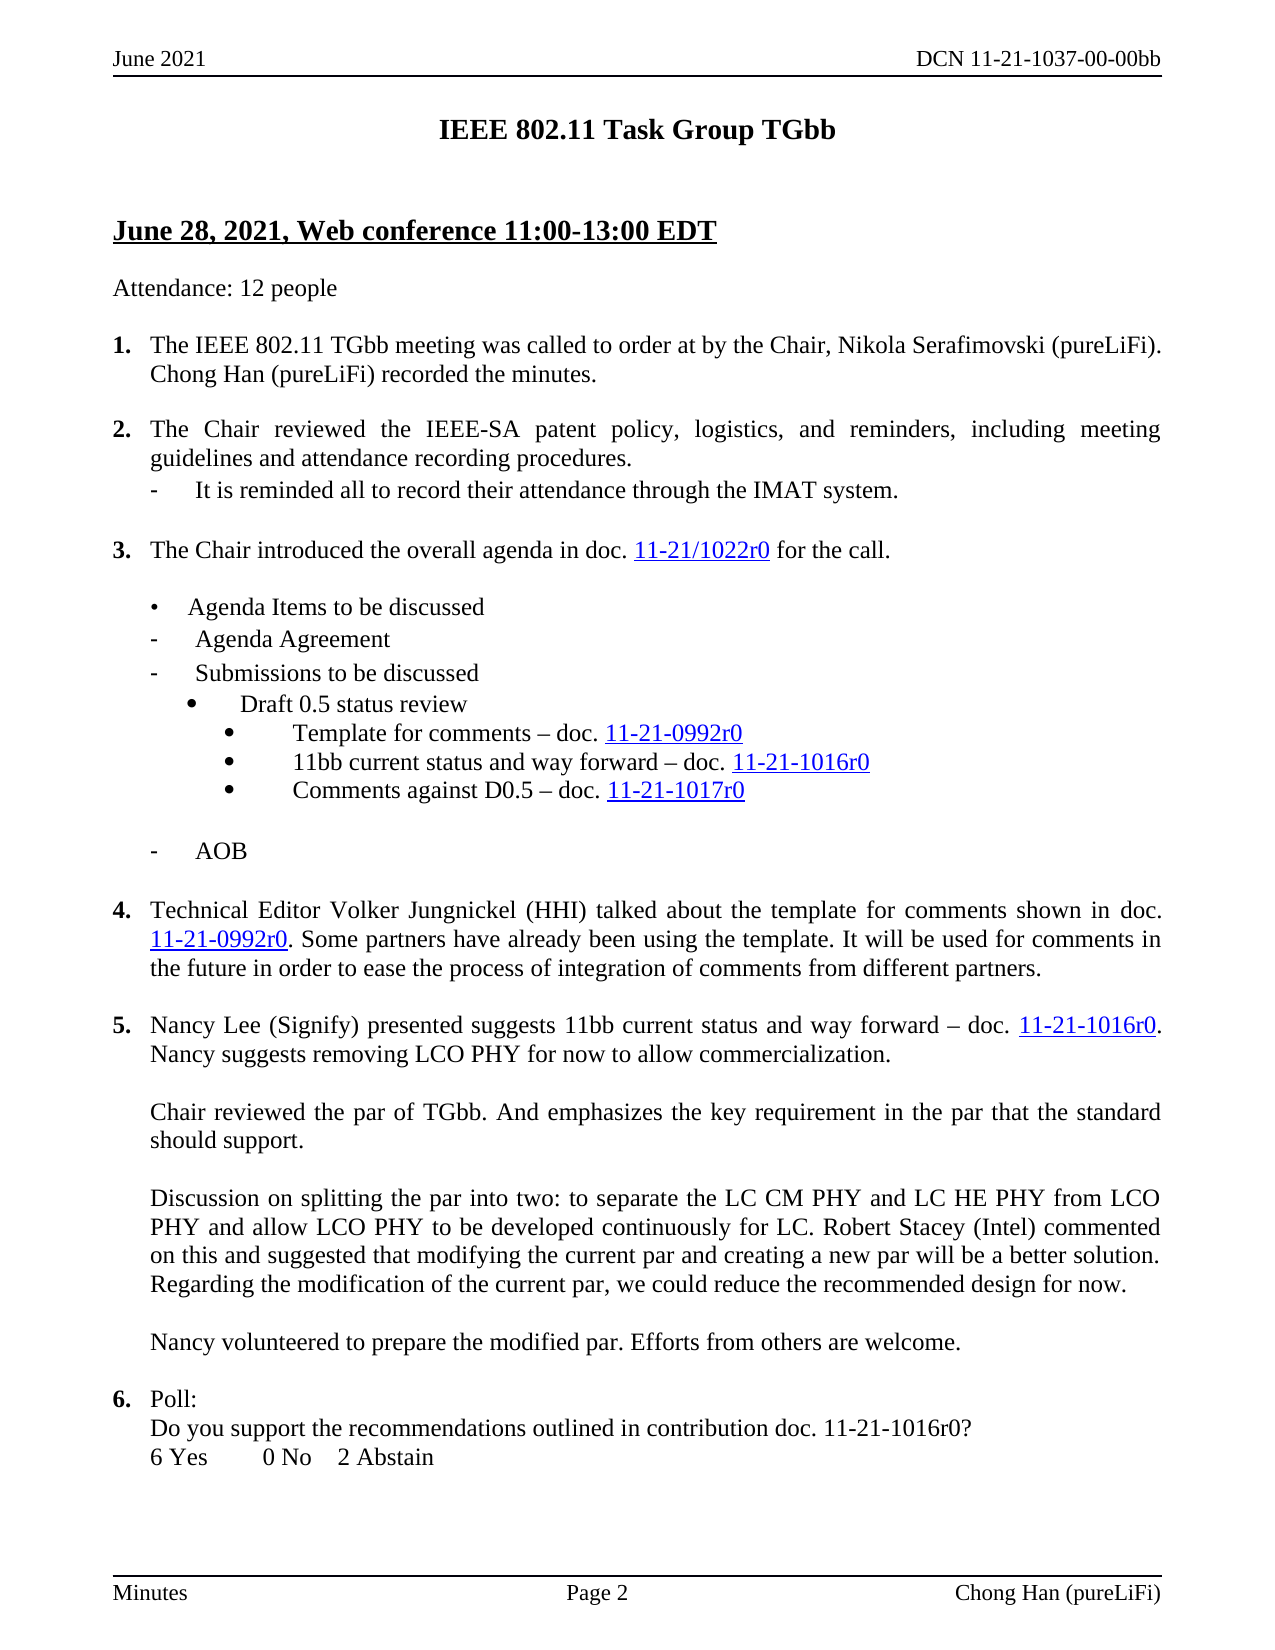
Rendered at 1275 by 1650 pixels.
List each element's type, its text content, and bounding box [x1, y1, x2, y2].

text Discussion on splitting the par into two: to separate the LC CM PHY and LC HE PHY from LCO PHY and allow LCO PHY to be developed continuously for LC. Robert Stacey (Intel) commented on this and suggested that modifying the current par and creating a new par will be a better solution. Regarding the modification of the current par, we could reduce the recommended design for now. [150, 1183, 1162, 1298]
list AOB [150, 833, 1162, 867]
list 11bb current status and way forward – doc. 11-21-1016r0 [225, 747, 1162, 775]
list Draft 0.5 status review [187, 689, 1162, 718]
text Nancy volunteered to prepare the modified par. Efforts from others are welcome. [150, 1327, 1162, 1356]
list Nancy Lee (Signify) presented suggests 11bb current status and way forward – doc. 11-21-1016r0. Nancy suggests removing LCO PHY for now to allow commercialization. [112, 1011, 1162, 1068]
list The Chair introduced the overall agenda in doc. 11-21/1022r0 for the call. [112, 535, 1162, 563]
list Agenda Agreement [150, 621, 1162, 655]
list The Chair reviewed the IEEE-SA patent policy, logistics, and reminders, including meeting guidelines and attendance recording procedures. [112, 414, 1162, 472]
list Comments against D0.5 – doc. 11-21-1017r0 [225, 775, 1162, 804]
text IEEE 802.11 Task Group TGbb [112, 112, 1162, 146]
text 6 Yes 0 No 2 Abstain [150, 1442, 1162, 1471]
text June 28, 2021, Web conference 11:00-13:00 EDT [112, 213, 1162, 247]
text Do you support the recommendations outlined in contribution doc. 11-21-1016r0? [150, 1413, 1162, 1442]
text Attendance: 12 people [112, 273, 1162, 302]
list Template for comments – doc. 11-21-0992r0 [225, 718, 1162, 747]
list It is reminded all to record their attendance through the IMAT system. [150, 472, 1162, 506]
list The IEEE 802.11 TGbb meeting was called to order at by the Chair, Nikola Serafimovski (pureLiFi). Chong Han (pureLiFi) recorded the minutes. [112, 331, 1162, 388]
list Poll: [112, 1384, 1162, 1413]
text Chair reviewed the par of TGbb. And emphasizes the key requirement in the par that the standard should support. [150, 1097, 1162, 1154]
list Agenda Items to be discussed [150, 592, 1162, 621]
list Technical Editor Volker Jungnickel (HHI) talked about the template for comments shown in doc. 11-21-0992r0. Some partners have already been using the template. It will be used for comments in the future in order to ease the process of integration of comments from different partners. [112, 896, 1162, 982]
list Submissions to be discussed [150, 655, 1162, 689]
